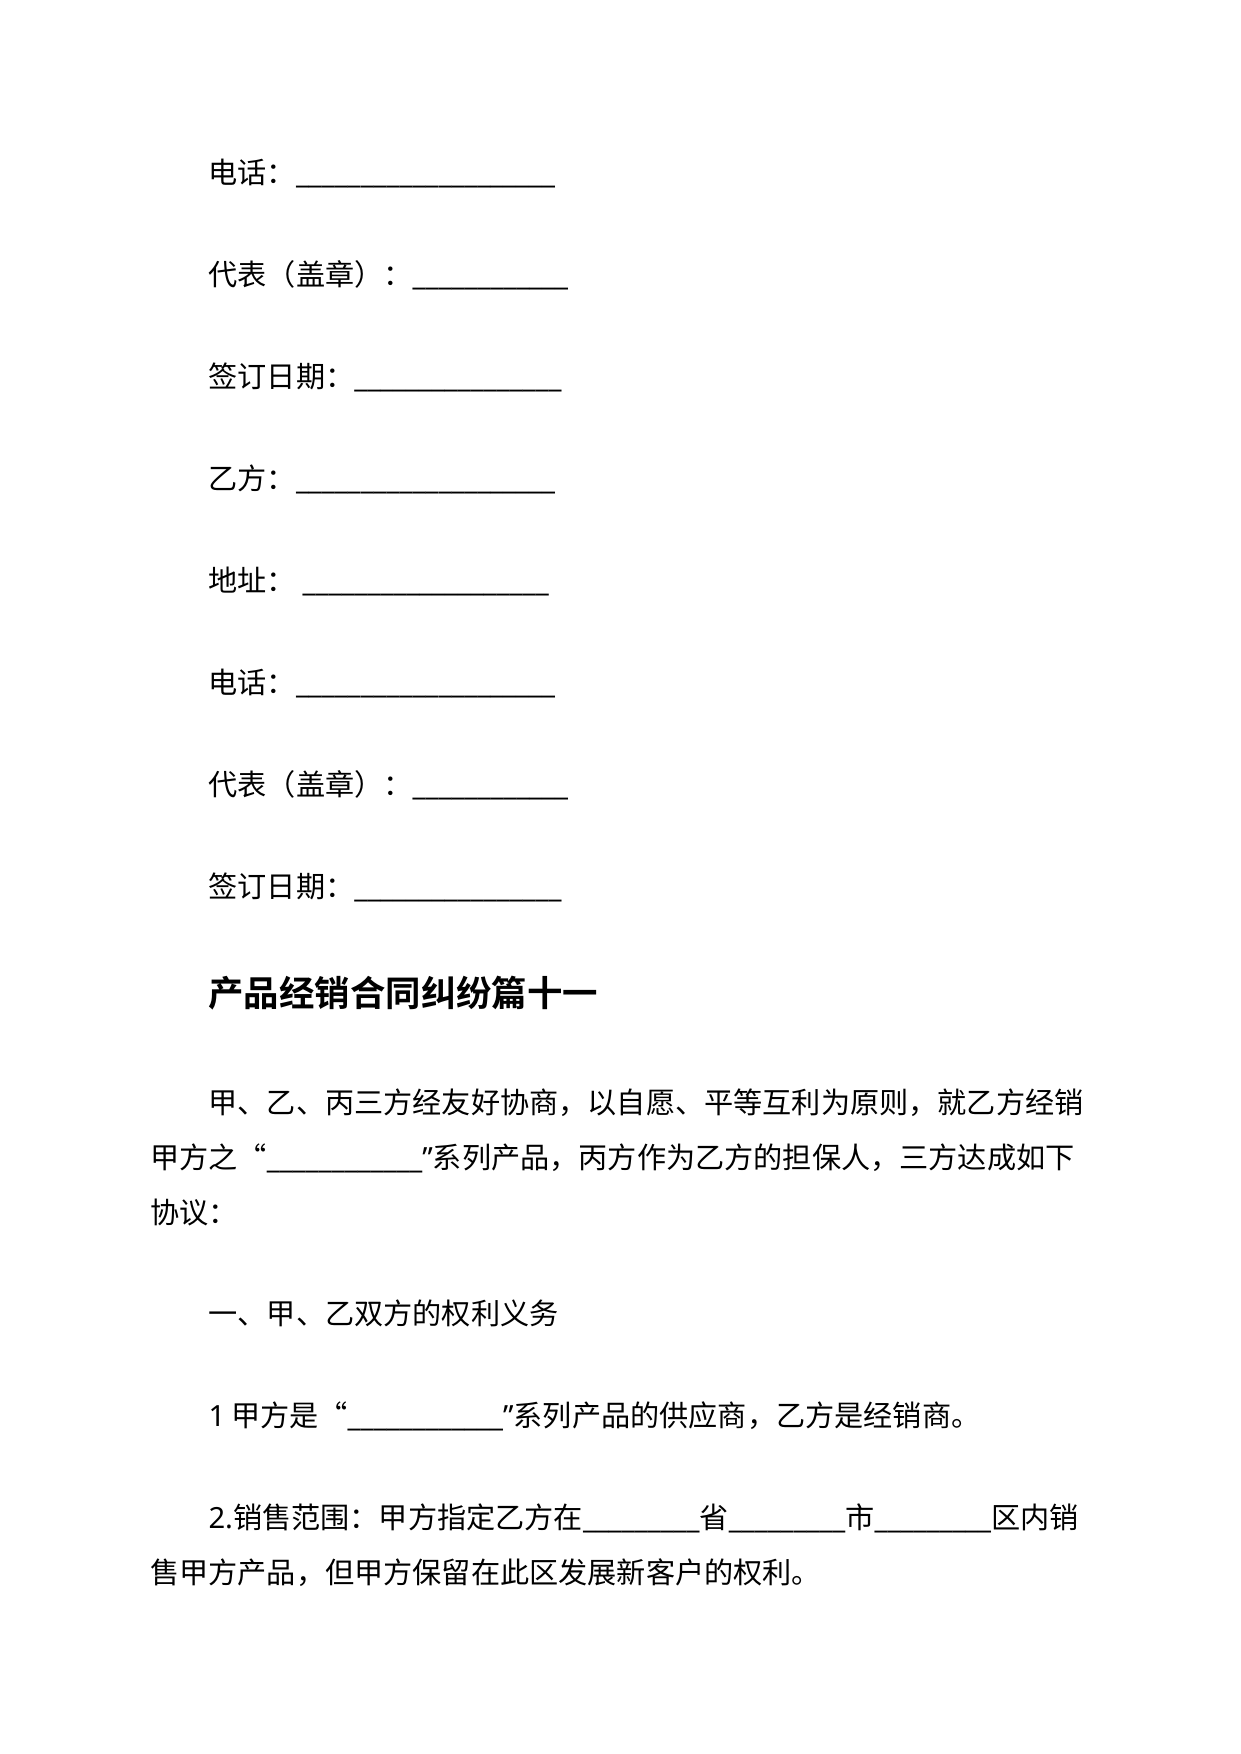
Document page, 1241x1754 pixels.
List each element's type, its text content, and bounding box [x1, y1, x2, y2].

text 1甲方是“____________”系列产品的供应商，乙方是经销商。 [150, 1393, 1090, 1435]
text 甲、乙、丙三方经友好协商，以自愿、平等互利为原则，就乙方经销甲方之“____________”系列产品，丙方作为乙方的担保人，三方达成如下协议： [150, 1079, 1090, 1231]
text 代表（盖章）：____________ [150, 762, 1090, 804]
text 电话：____________________ [150, 150, 1090, 192]
text 2.销售范围：甲方指定乙方在_________省_________市_________区内销售甲方产品，但甲方保留在此区发展新客户的权利。 [150, 1495, 1090, 1592]
text 一、甲、乙双方的权利义务 [150, 1291, 1090, 1333]
text 乙方：____________________ [150, 456, 1090, 498]
text 地址： ___________________ [150, 558, 1090, 600]
text 产品经销合同纠纷篇十一 [150, 966, 1090, 1017]
text 代表（盖章）：____________ [150, 252, 1090, 294]
text 电话：____________________ [150, 660, 1090, 702]
text 签订日期：________________ [150, 864, 1090, 906]
text 签订日期：________________ [150, 354, 1090, 396]
